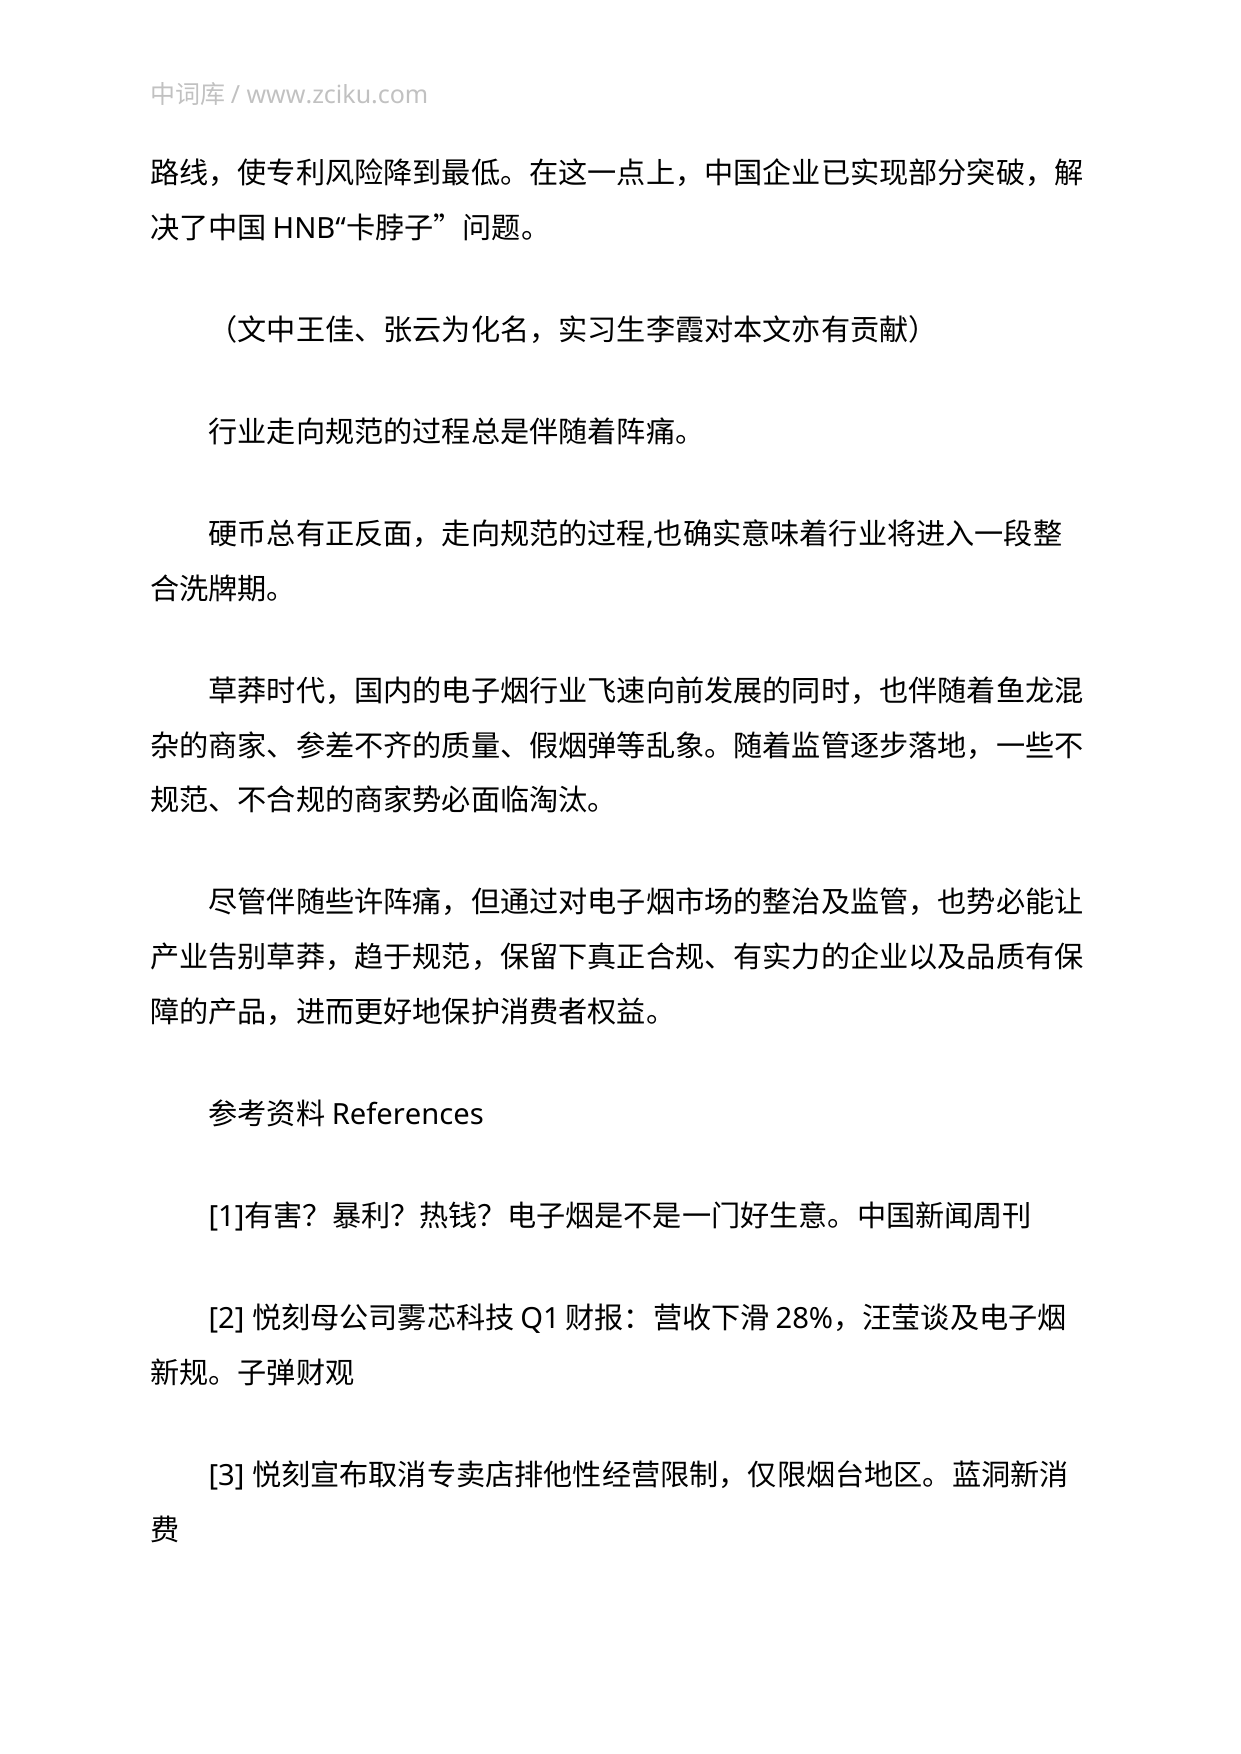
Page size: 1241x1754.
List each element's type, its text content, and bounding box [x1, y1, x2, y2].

text 行业走向规范的过程总是伴随着阵痛。 [150, 409, 1090, 451]
text [1]有害？暴利？热钱？电子烟是不是一门好生意。中国新闻周刊 [150, 1192, 1090, 1235]
text 尽管伴随些许阵痛，但通过对电子烟市场的整治及监管，也势必能让产业告别草莽，趋于规范，保留下真正合规、有实力的企业以及品质有保障的产品，进而更好地保护消费者权益。 [150, 879, 1090, 1031]
text [3] 悦刻宣布取消专卖店排他性经营限制，仅限烟台地区。蓝洞新消费 [150, 1451, 1090, 1548]
text 参考资料 References [150, 1090, 1090, 1133]
text （文中王佳、张云为化名，实习生李霞对本文亦有贡献） [150, 307, 1090, 349]
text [150, 150, 1090, 247]
text 草莽时代，国内的电子烟行业飞速向前发展的同时，也伴随着鱼龙混杂的商家、参差不齐的质量、假烟弹等乱象。随着监管逐步落地，一些不规范、不合规的商家势必面临淘汰。 [150, 667, 1090, 819]
text 硬币总有正反面，走向规范的过程,也确实意味着行业将进入一段整合洗牌期。 [150, 510, 1090, 608]
text [2] 悦刻母公司雾芯科技Q1财报：营收下滑28%，汪莹谈及电子烟新规。子弹财观 [150, 1294, 1090, 1392]
